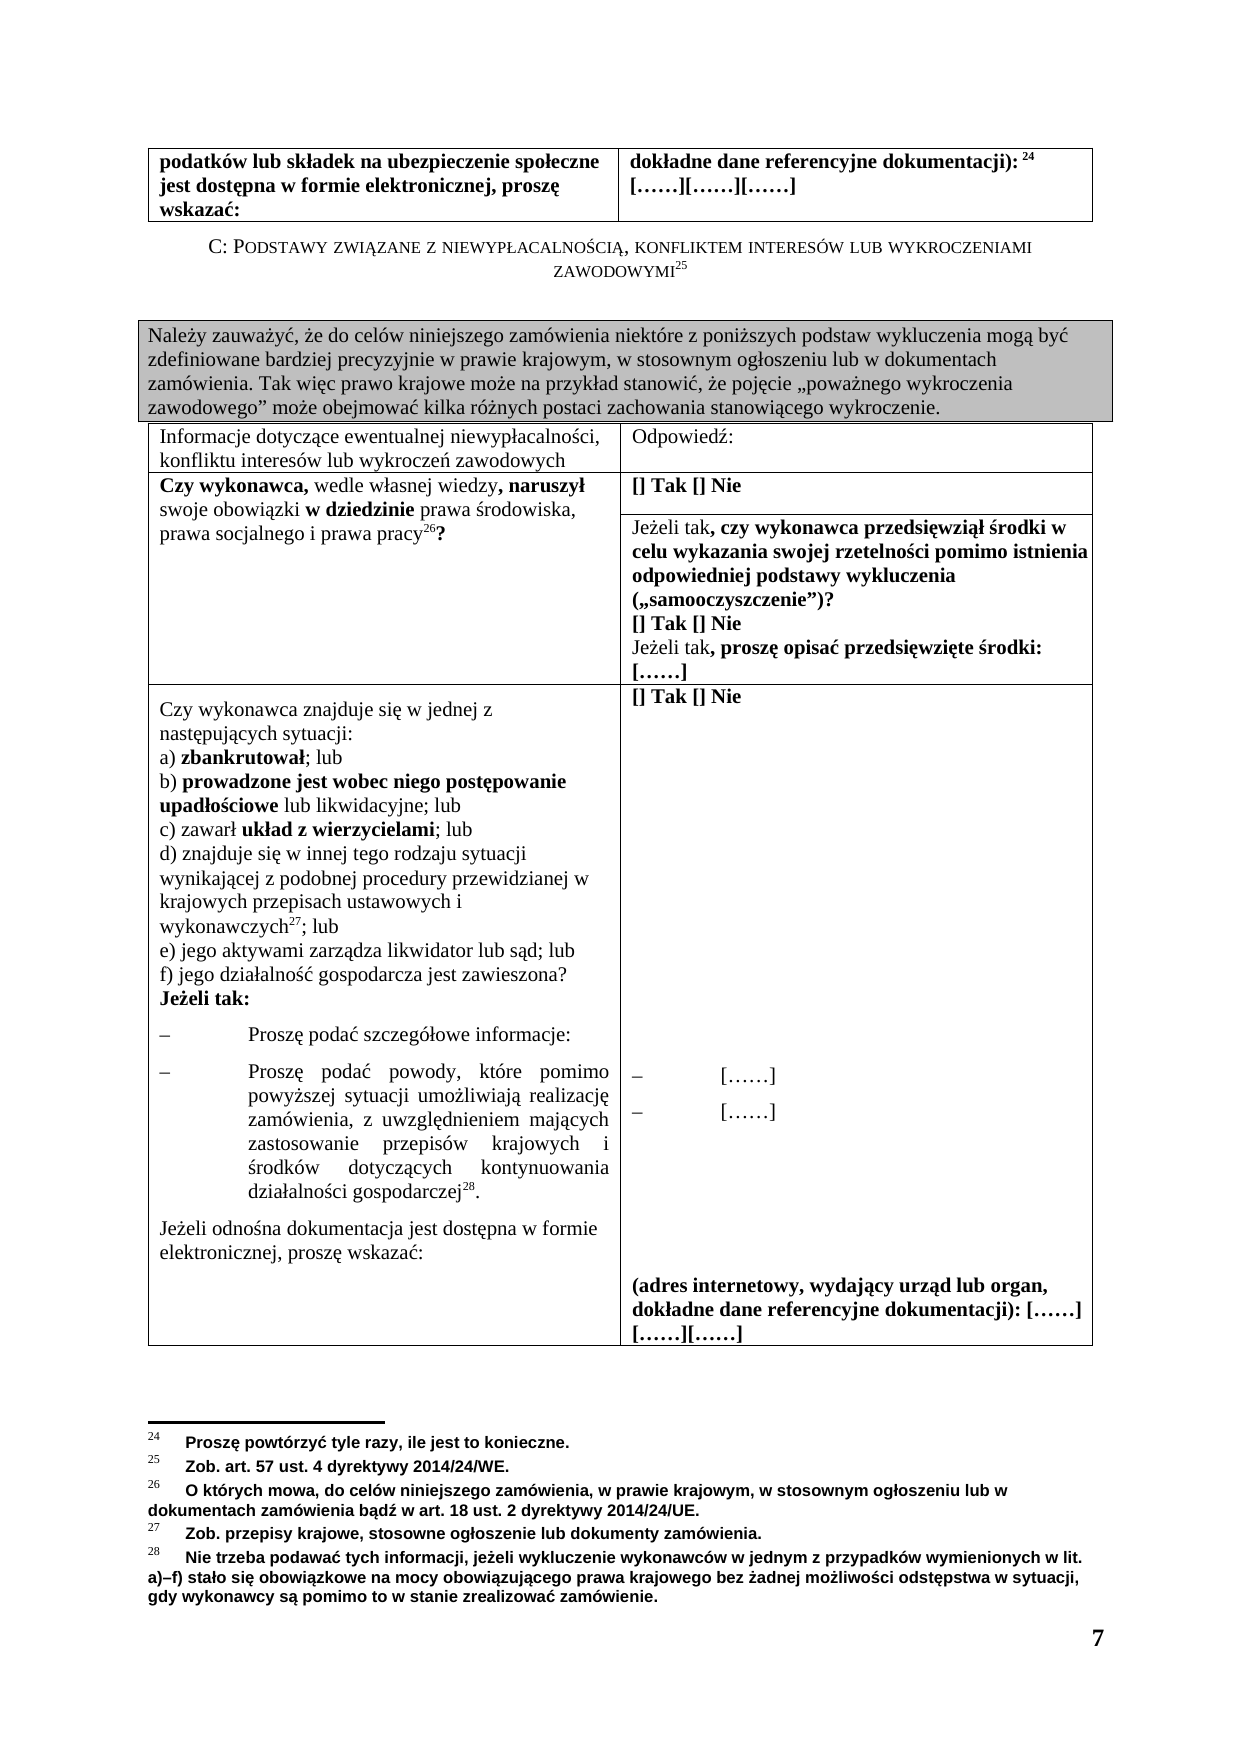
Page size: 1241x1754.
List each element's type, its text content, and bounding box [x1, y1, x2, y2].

text Należy zauważyć, że do celów niniejszego zamówienia niektóre z poniższych podstaw wykluczenia mogą być zdefiniowane bardziej precyzyjnie w prawie krajowym, w stosownym ogłoszeniu lub w dokumentach zamówienia. Tak więc prawo krajowe może na przykład stanowić, że pojęcie „poważnego wykroczenia zawodowego” może obejmować kilka różnych postaci zachowania stanowiącego wykroczenie. [139, 321, 1112, 421]
table_cell Jeżeli tak, czy wykonawca przedsięwziął środki w celu wykazania swojej rzetelności pomimo istnienia odpowiedniej podstawy wykluczenia („samooczyszczenie”)? [] Tak [] Nie Jeżeli tak, proszę opisać przedsięwzięte środki: [……] [621, 515, 1092, 683]
table_cell [] Tak [] Nie [621, 473, 1092, 514]
table_header Odpowiedź: [621, 424, 1092, 472]
table_cell [] Tak [] Nie [……] [……] (adres internetowy, wydający urząd lub organ, dokładne dane referencyjne dokumentacji): [……][……][……] [621, 685, 1092, 1345]
table_header Informacje dotyczące ewentualnej niewypłacalności, konfliktu interesów lub wykroczeń zawodowych [149, 424, 620, 472]
title C: Podstawy związane z niewypłacalnością, konfliktem interesów lub wykroczeniami zawodowymi [148, 234, 1093, 282]
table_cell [619, 149, 1092, 221]
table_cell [149, 149, 618, 221]
table_cell Czy wykonawca, wedle własnej wiedzy, naruszył swoje obowiązki w dziedzinie prawa środowiska, prawa socjalnego i prawa pracy? [149, 473, 620, 683]
table_cell Czy wykonawca znajduje się w jednej z następujących sytuacji: a) zbankrutował; lub b) prowadzone jest wobec niego postępowanie upadłościowe lub likwidacyjne; lub c) zawarł układ z wierzycielami; lub d) znajduje się w innej tego rodzaju sytuacji wynikającej z podobnej procedury przewidzianej w krajowych przepisach ustawowych i wykonawczych; lub e) jego aktywami zarządza likwidator lub sąd; lub f) jego działalność gospodarcza jest zawieszona? Jeżeli tak: Proszę podać szczegółowe informacje: Proszę podać powody, które pomimo powyższej sytuacji umożliwiają realizację zamówienia, z uwzględnieniem mających zastosowanie przepisów krajowych i środków dotyczących kontynuowania działalności gospodarczej. Jeżeli odnośna dokumentacja jest dostępna w formie elektronicznej, proszę wskazać: [149, 685, 620, 1345]
